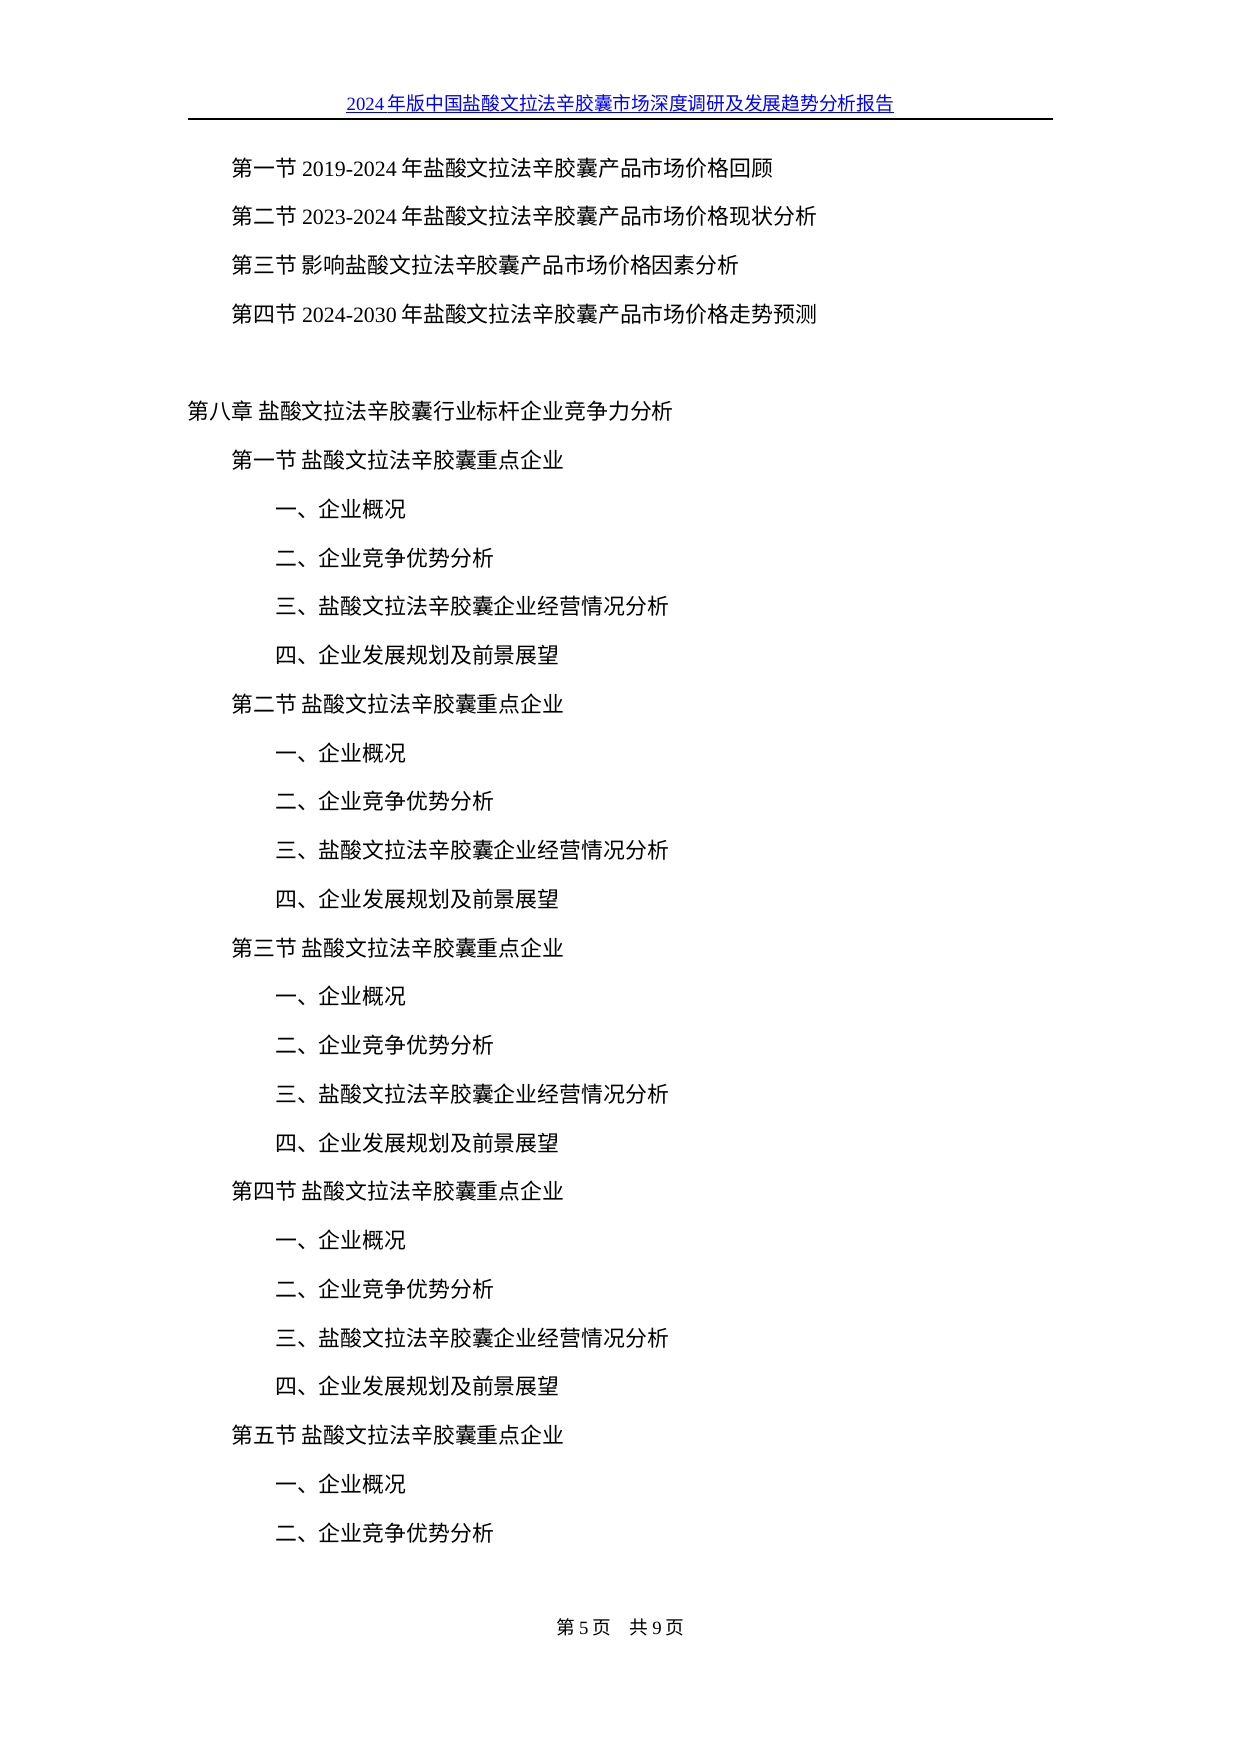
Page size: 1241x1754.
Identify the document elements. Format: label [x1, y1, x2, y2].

text [187, 150, 1053, 1548]
